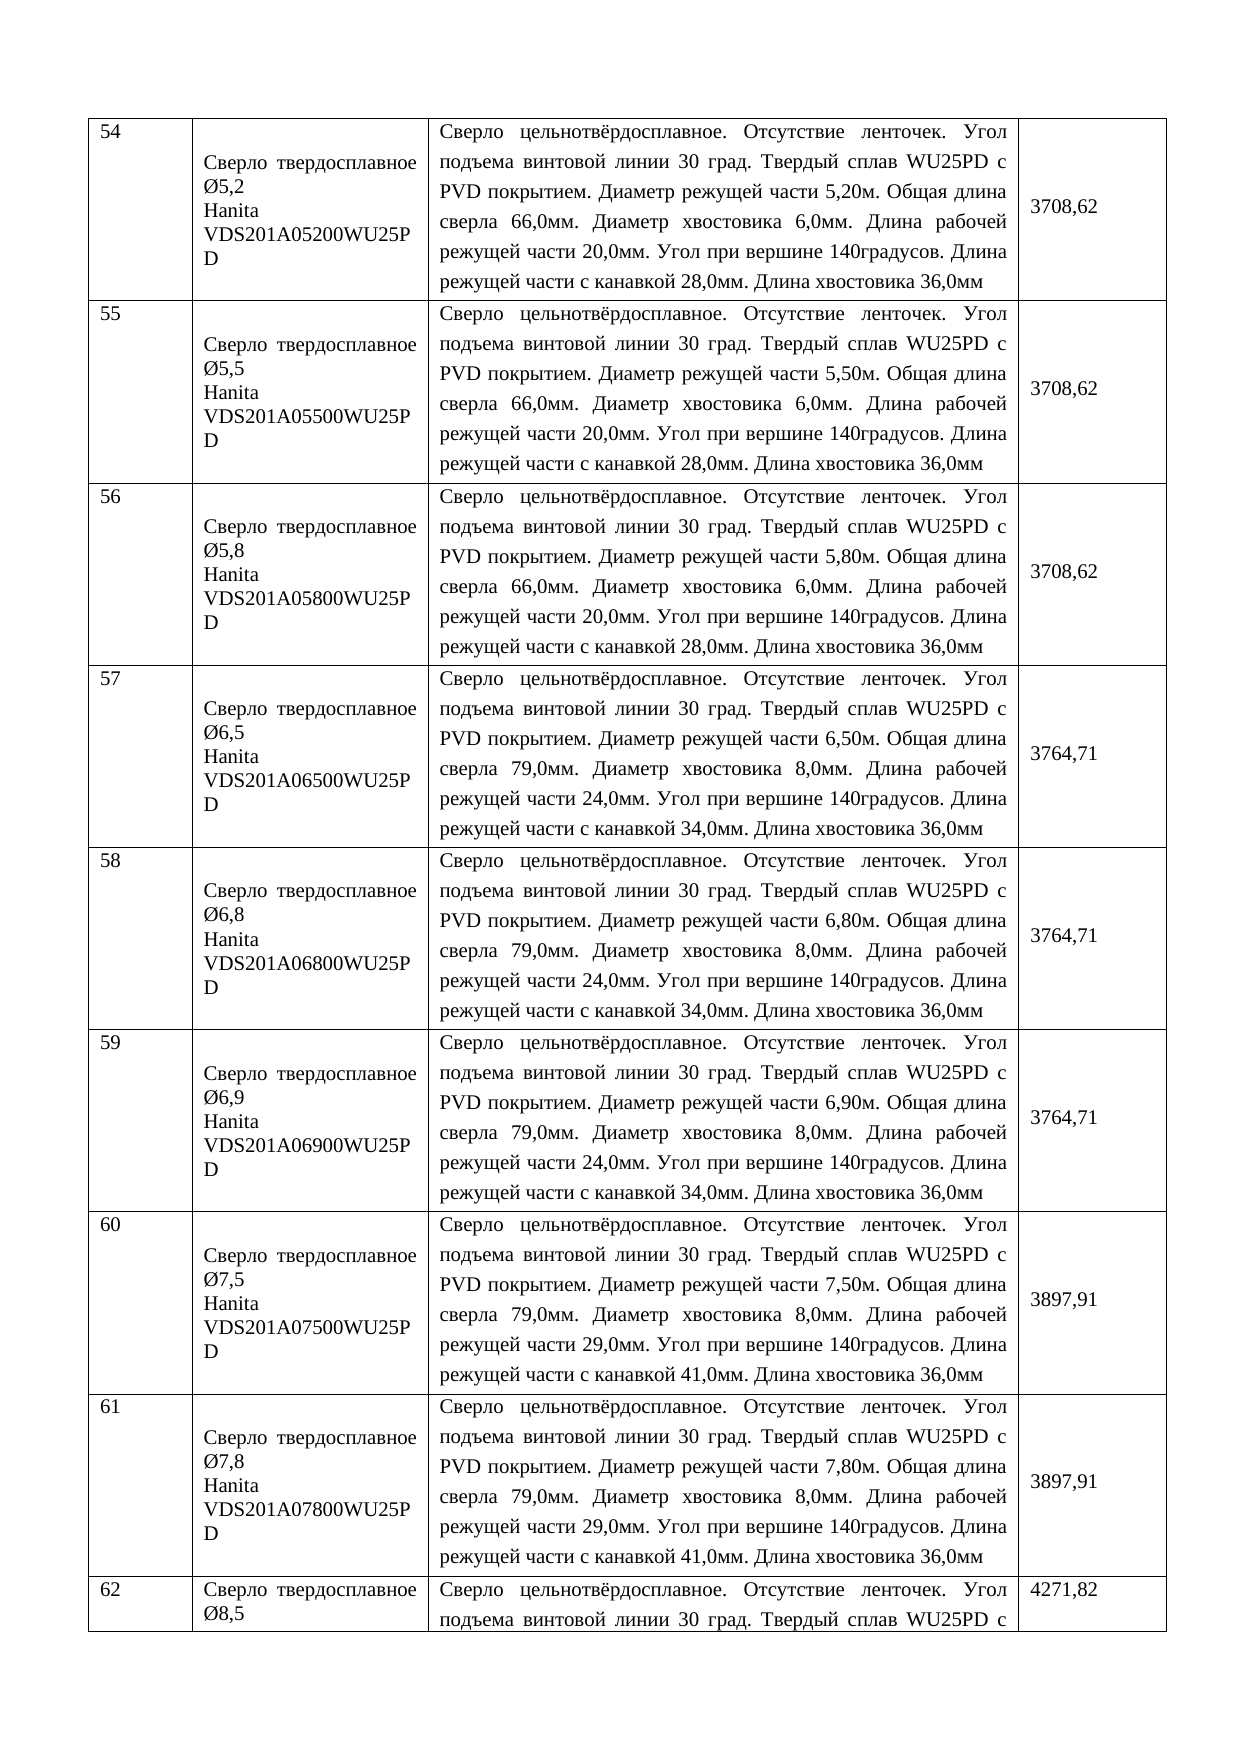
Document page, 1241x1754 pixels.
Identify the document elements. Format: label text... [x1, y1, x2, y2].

table_cell Сверло твердосплавное Ø7,8 Hanita VDS201A07800WU25PD [193, 1395, 428, 1576]
table_cell 3764,71 [1019, 1030, 1166, 1211]
table_cell 54 [89, 119, 192, 300]
table_cell 3708,62 [1019, 301, 1166, 482]
table_cell Сверло цельнотвёрдосплавное. Отсутствие ленточек. Угол подъема винтовой линии 30 град. Твердый сплав WU25PD с PVD покрытием. Диаметр режущей части 6,80м. Общая длина сверла 79,0мм. Диаметр хвостовика 8,0мм. Длина рабочей режущей части 24,0мм. Угол при вершине 140градусов. Длина режущей части с канавкой 34,0мм. Длина хвостовика 36,0мм [429, 848, 1018, 1029]
table_cell 4271,82 [1019, 1577, 1166, 1631]
table_cell Сверло твердосплавное Ø6,8 Hanita VDS201A06800WU25PD [193, 848, 428, 1029]
table_cell Сверло твердосплавное Ø5,5 Hanita VDS201A05500WU25PD [193, 301, 428, 482]
table_cell 3897,91 [1019, 1395, 1166, 1576]
table_cell Сверло твердосплавное Ø5,2 Hanita VDS201A05200WU25PD [193, 119, 428, 300]
table_cell 61 [89, 1395, 192, 1576]
table_cell Сверло цельнотвёрдосплавное. Отсутствие ленточек. Угол подъема винтовой линии 30 град. Твердый сплав WU25PD с PVD покрытием. Диаметр режущей части 5,80м. Общая длина сверла 66,0мм. Диаметр хвостовика 6,0мм. Длина рабочей режущей части 20,0мм. Угол при вершине 140градусов. Длина режущей части с канавкой 28,0мм. Длина хвостовика 36,0мм [429, 484, 1018, 665]
table_cell 55 [89, 301, 192, 482]
table_cell Сверло твердосплавное Ø7,5 Hanita VDS201A07500WU25PD [193, 1212, 428, 1393]
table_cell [429, 1577, 1018, 1631]
table_cell Сверло цельнотвёрдосплавное. Отсутствие ленточек. Угол подъема винтовой линии 30 град. Твердый сплав WU25PD с PVD покрытием. Диаметр режущей части 6,90м. Общая длина сверла 79,0мм. Диаметр хвостовика 8,0мм. Длина рабочей режущей части 24,0мм. Угол при вершине 140градусов. Длина режущей части с канавкой 34,0мм. Длина хвостовика 36,0мм [429, 1030, 1018, 1211]
table_cell 56 [89, 484, 192, 665]
table_cell 3708,62 [1019, 119, 1166, 300]
table_cell Сверло цельнотвёрдосплавное. Отсутствие ленточек. Угол подъема винтовой линии 30 град. Твердый сплав WU25PD с PVD покрытием. Диаметр режущей части 7,50м. Общая длина сверла 79,0мм. Диаметр хвостовика 8,0мм. Длина рабочей режущей части 29,0мм. Угол при вершине 140градусов. Длина режущей части с канавкой 41,0мм. Длина хвостовика 36,0мм [429, 1212, 1018, 1393]
table_cell Сверло твердосплавное Ø6,9 Hanita VDS201A06900WU25PD [193, 1030, 428, 1211]
table_cell 59 [89, 1030, 192, 1211]
table_cell 3897,91 [1019, 1212, 1166, 1393]
table_cell Сверло твердосплавное Ø6,5 Hanita VDS201A06500WU25PD [193, 666, 428, 847]
table_cell Сверло цельнотвёрдосплавное. Отсутствие ленточек. Угол подъема винтовой линии 30 град. Твердый сплав WU25PD с PVD покрытием. Диаметр режущей части 5,50м. Общая длина сверла 66,0мм. Диаметр хвостовика 6,0мм. Длина рабочей режущей части 20,0мм. Угол при вершине 140градусов. Длина режущей части с канавкой 28,0мм. Длина хвостовика 36,0мм [429, 301, 1018, 482]
table_cell 3764,71 [1019, 666, 1166, 847]
table_cell 60 [89, 1212, 192, 1393]
table_cell 57 [89, 666, 192, 847]
table_cell Сверло цельнотвёрдосплавное. Отсутствие ленточек. Угол подъема винтовой линии 30 град. Твердый сплав WU25PD с PVD покрытием. Диаметр режущей части 7,80м. Общая длина сверла 79,0мм. Диаметр хвостовика 8,0мм. Длина рабочей режущей части 29,0мм. Угол при вершине 140градусов. Длина режущей части с канавкой 41,0мм. Длина хвостовика 36,0мм [429, 1395, 1018, 1576]
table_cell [193, 1577, 428, 1631]
table_cell Сверло твердосплавное Ø5,8 Hanita VDS201A05800WU25PD [193, 484, 428, 665]
table_cell 62 [89, 1577, 192, 1631]
table_cell 58 [89, 848, 192, 1029]
table_cell Сверло цельнотвёрдосплавное. Отсутствие ленточек. Угол подъема винтовой линии 30 град. Твердый сплав WU25PD с PVD покрытием. Диаметр режущей части 5,20м. Общая длина сверла 66,0мм. Диаметр хвостовика 6,0мм. Длина рабочей режущей части 20,0мм. Угол при вершине 140градусов. Длина режущей части с канавкой 28,0мм. Длина хвостовика 36,0мм [429, 119, 1018, 300]
table_cell Сверло цельнотвёрдосплавное. Отсутствие ленточек. Угол подъема винтовой линии 30 град. Твердый сплав WU25PD с PVD покрытием. Диаметр режущей части 6,50м. Общая длина сверла 79,0мм. Диаметр хвостовика 8,0мм. Длина рабочей режущей части 24,0мм. Угол при вершине 140градусов. Длина режущей части с канавкой 34,0мм. Длина хвостовика 36,0мм [429, 666, 1018, 847]
table_cell 3708,62 [1019, 484, 1166, 665]
table_cell 3764,71 [1019, 848, 1166, 1029]
